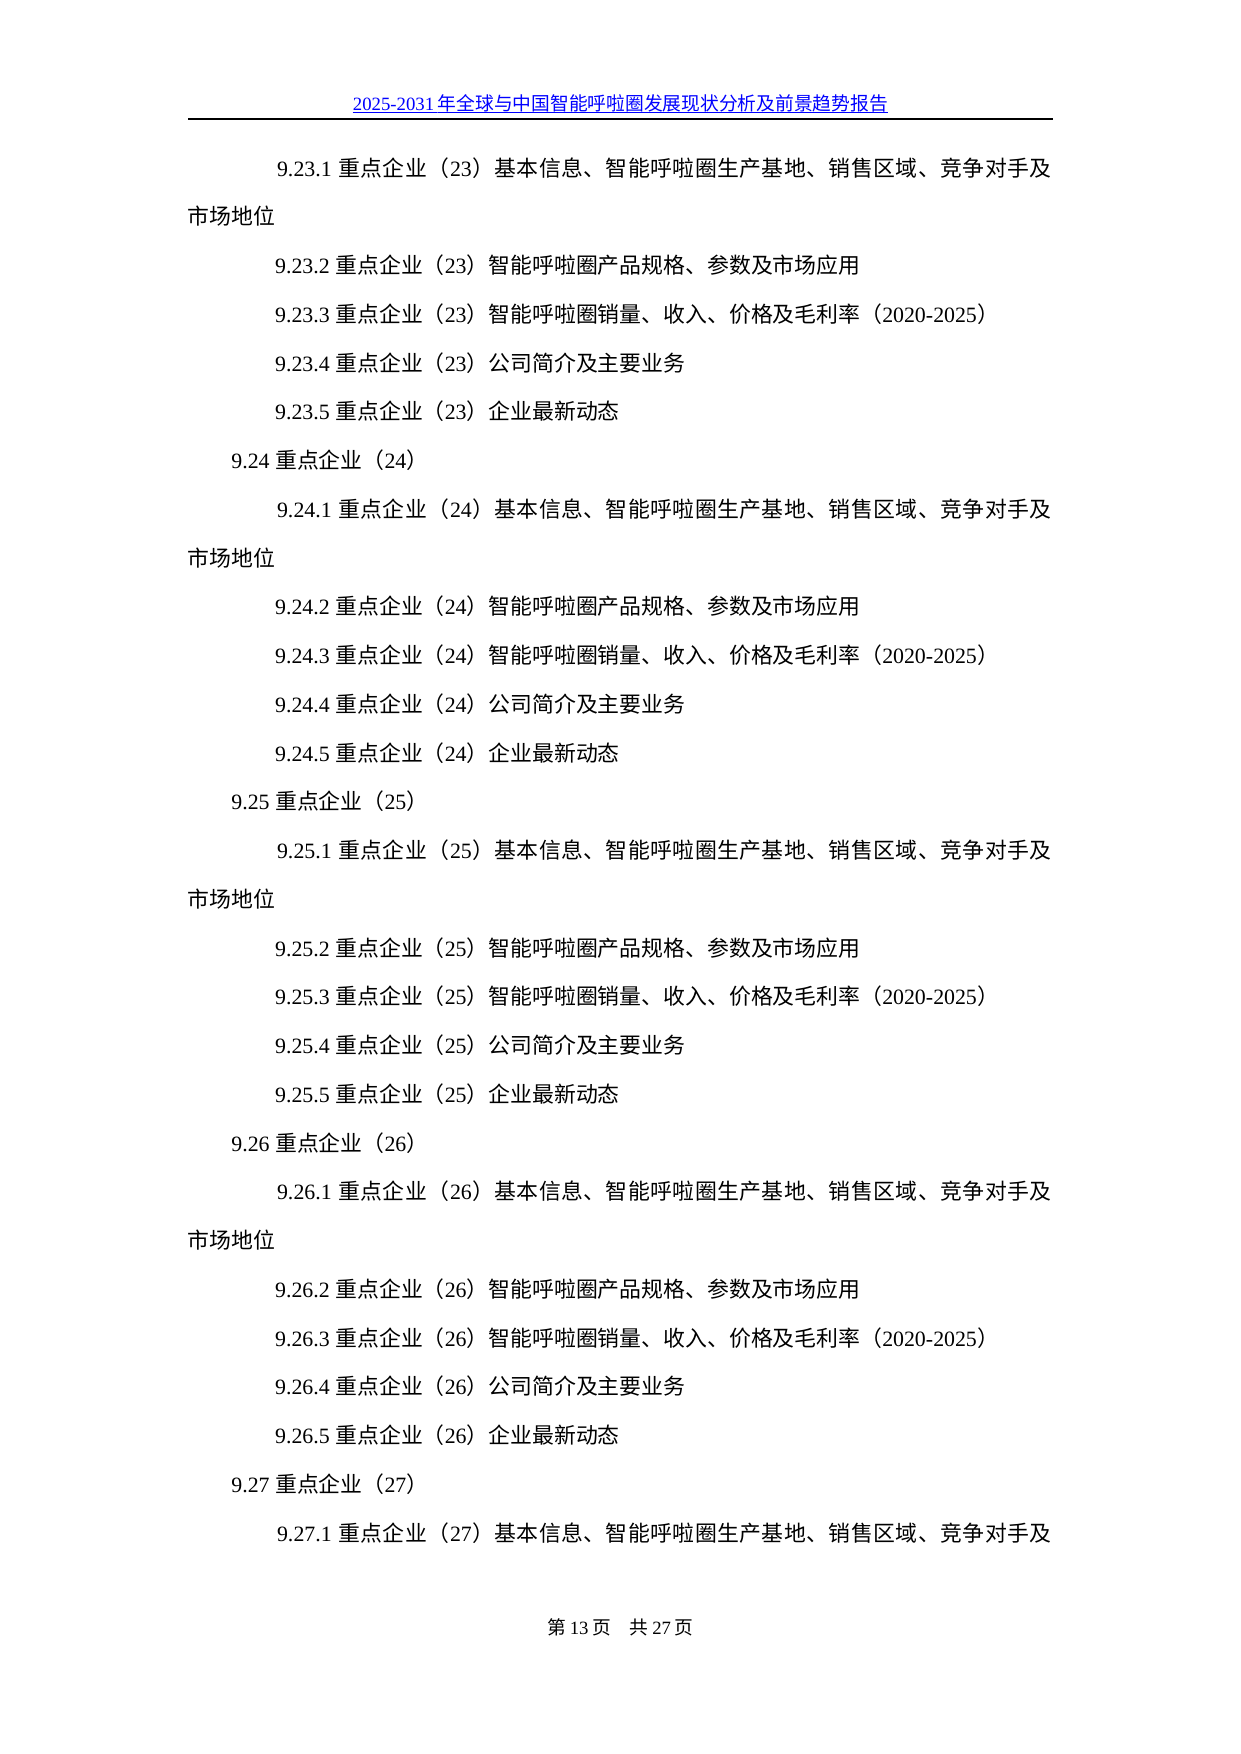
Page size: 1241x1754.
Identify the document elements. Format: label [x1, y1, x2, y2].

text [187, 150, 1053, 1548]
